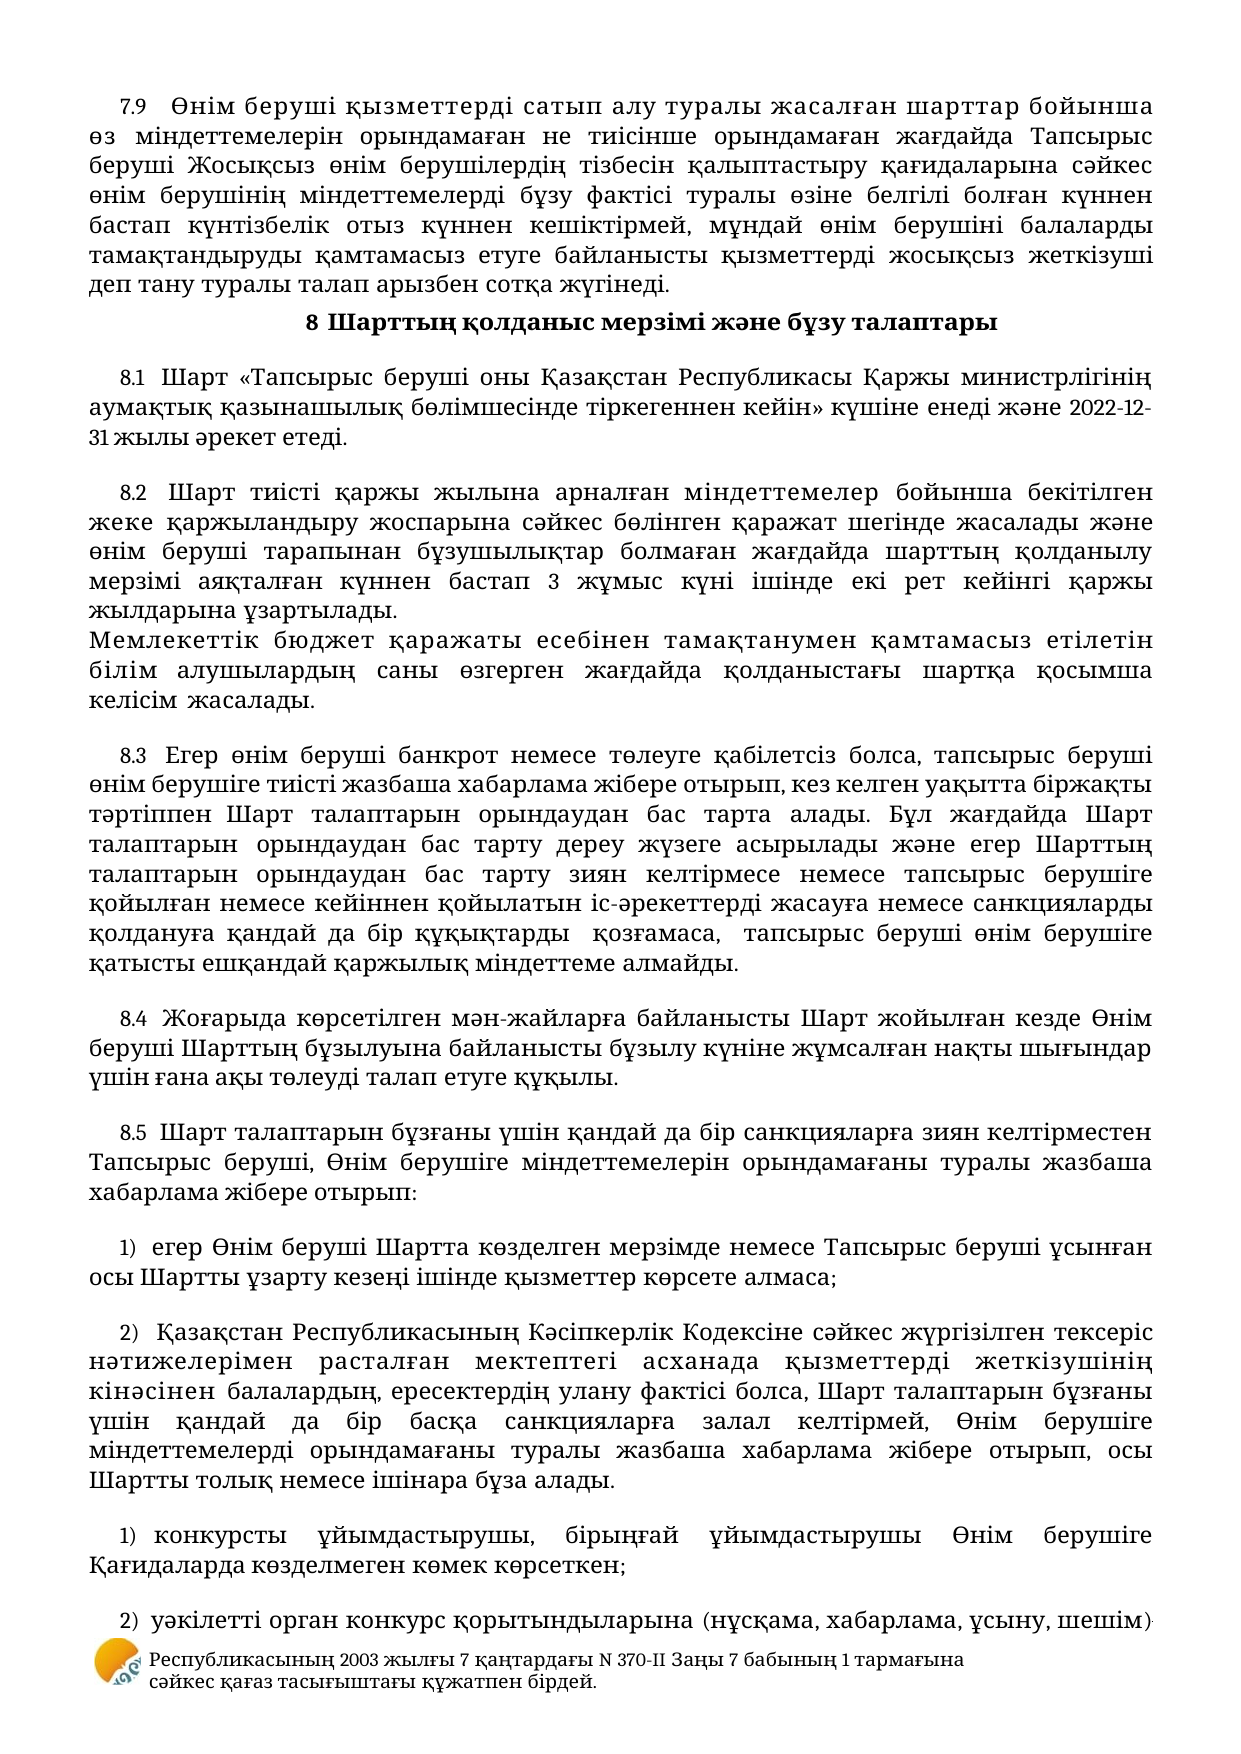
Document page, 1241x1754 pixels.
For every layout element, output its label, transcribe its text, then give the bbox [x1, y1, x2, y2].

list Шарт талаптарын бұзғаны үшін қандай да бір санкцияларға зиян келтірместен Тапсырыс беруші, Өнім берушіге міндеттемелерін орындамағаны туралы жазбаша хабарлама жібере отырып: [88, 1120, 1153, 1206]
list егер Өнім беруші Шартта көзделген мерзімде немесе Тапсырыс беруші ұсынған осы Шартты ұзарту кезеңі ішінде қызметтер көрсете алмаса; [88, 1234, 1153, 1291]
subtitle Шарттың қолданыс мерзімі және бұзу талаптары [306, 310, 1165, 336]
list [88, 1608, 1153, 1634]
list конкурсты ұйымдастырушы, бірыңғай ұйымдастырушы Өнім берушіге Қағидаларда көзделмеген көмек көрсеткен; [88, 1523, 1152, 1579]
list Қазақстан Республикасының Кәсіпкерлік Кодексіне сәйкес жүргізілген тексеріс нәтижелерімен расталған мектептегі асханада қызметтерді жеткізушінің кінәсінен балалардың, ересектердің улану фактісі болса, Шарт талаптарын бұзғаны үшін қандай да бір басқа санкцияларға залал келтірмей, Өнім берушіге міндеттемелерді орындамағаны туралы жазбаша хабарлама жібере отырып, осы Шартты толық немесе ішінара бұза алады. [88, 1319, 1153, 1494]
text Мемлекеттік бюджет қаражаты есебінен тамақтанумен қамтамасыз етілетін білім алушылардың саны өзгерген жағдайда қолданыстағы шартқа қосымша келісім жасалады. [88, 628, 1153, 714]
list Шарт «Тапсырыс беруші оны Қазақстан Республикасы Қаржы министрлігінің аумақтық қазынашылық бөлімшесінде тіркегеннен кейін» күшіне енеді және 2022-12-31 жылы әрекет етеді. [88, 365, 1152, 451]
picture [94, 1638, 141, 1685]
list Жоғарыда көрсетілген мән-жайларға байланысты Шарт жойылған кезде Өнім беруші Шарттың бұзылуына байланысты бұзылу күніне жұмсалған нақты шығындар үшін ғана ақы төлеуді талап етуге құқылы. [88, 1006, 1153, 1091]
list Егер өнім беруші банкрот немесе төлеуге қабілетсіз болса, тапсырыс беруші өнім берушіге тиісті жазбаша хабарлама жібере отырып, кез келген уақытта біржақты тәртіппен Шарт талаптарын орындаудан бас тарта алады. Бұл жағдайда Шарт талаптарын орындаудан бас тарту дереу жүзеге асырылады және егер Шарттың талаптарын орындаудан бас тарту зиян келтірмесе немесе тапсырыс берушіге қойылған немесе кейіннен қойылатын іс-әрекеттерді жасауға немесе санкцияларды қолдануға қандай да бір құқықтарды қозғамаса, тапсырыс беруші өнім берушіге қатысты ешқандай қаржылық міндеттеме алмайды. [88, 743, 1153, 977]
list Өнім беруші қызметтерді сатып алу туралы жасалған шарттар бойынша өз міндеттемелерін орындамаған не тиісінше орындамаған жағдайда Тапсырыс беруші Жосықсыз өнім берушілердің тізбесін қалыптастыру қағидаларына сәйкес өнім берушінің міндеттемелерді бұзу фактісі туралы өзіне белгілі болған күннен бастап күнтізбелік отыз күннен кешіктірмей, мұндай өнім берушіні балаларды тамақтандыруды қамтамасыз етуге байланысты қызметтерді жосықсыз жеткізуші деп тану туралы талап арызбен сотқа жүгінеді. [88, 94, 1153, 298]
list Шарт тиісті қаржы жылына арналған міндеттемелер бойынша бекітілген жеке қаржыландыру жоспарына сәйкес бөлінген қаражат шегінде жасалады және өнім беруші тарапынан бұзушылықтар болмаған жағдайда шарттың қолданылу мерзімі аяқталған күннен бастап 3 жұмыс күні ішінде екі рет кейінгі қаржы жылдарына ұзартылады. [88, 479, 1153, 625]
